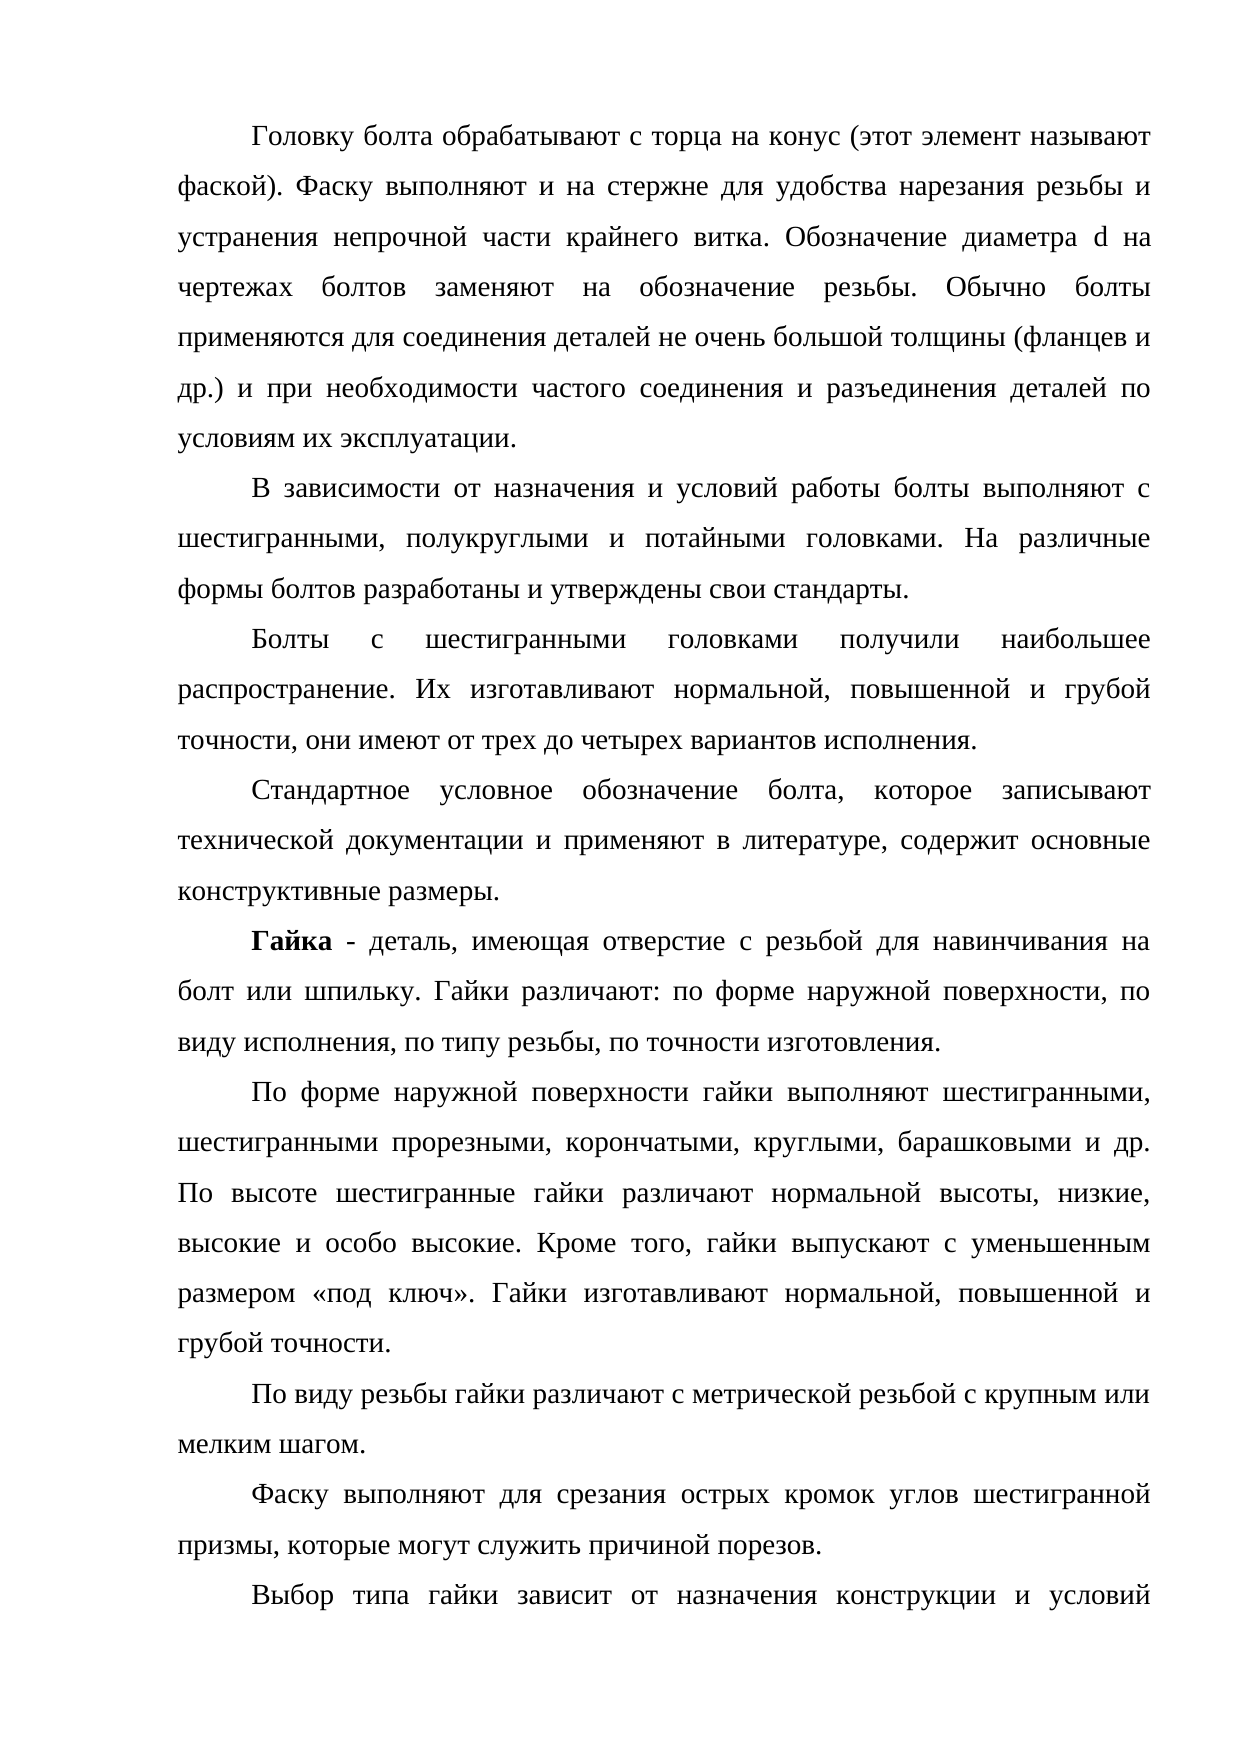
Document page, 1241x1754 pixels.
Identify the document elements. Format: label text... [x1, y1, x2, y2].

text Болты с шестигранными головками получили наибольшее распространение. Их изготавливают нормальной, повышенной и грубой точности, они имеют от трех до четырех вариантов исполнения. [177, 621, 1152, 755]
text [177, 1577, 1152, 1611]
text Стандартное условное обозначение болта, которое записывают технической документации и применяют в литературе, содержит основные конструктивные размеры. [177, 772, 1152, 906]
text По виду резьбы гайки различают с метрической резьбой с крупным или мелким шагом. [177, 1376, 1152, 1460]
text Головку болта обрабатывают с торца на конус (этот элемент называют фаской). Фаску выполняют и на стержне для удобства нарезания резьбы и устранения непрочной части крайнего витка. Обозначение диаметра d на чертежах болтов заменяют на обозначение резьбы. Обычно болты применяются для соединения деталей не очень большой толщины (фланцев и др.) и при необходимости частого соединения и разъединения деталей по условиям их эксплуатации. [177, 118, 1152, 453]
text Фаску выполняют для срезания острых кромок углов шестигранной призмы, которые могут служить причиной порезов. [177, 1477, 1152, 1560]
text В зависимости от назначения и условий работы болты выполняют с шестигранными, полукруглыми и потайными головками. На различные формы болтов разработаны и утверждены свои стандарты. [177, 470, 1152, 604]
text По форме наружной поверхности гайки выполняют шестигранными, шестигранными прорезными, корончатыми, круглыми, барашковыми и др. По высоте шестигранные гайки различают нормальной высоты, низкие, высокие и особо высокие. Кроме того, гайки выпускают с уменьшенным размером «под ключ». Гайки изготавливают нормальной, повышенной и грубой точности. [177, 1074, 1152, 1359]
text Гайка - деталь, имеющая отверстие с резьбой для навинчивания на болт или шпильку. Гайки различают: по форме наружной поверхности, по виду исполнения, по типу резьбы, по точности изготовления. [177, 923, 1152, 1057]
